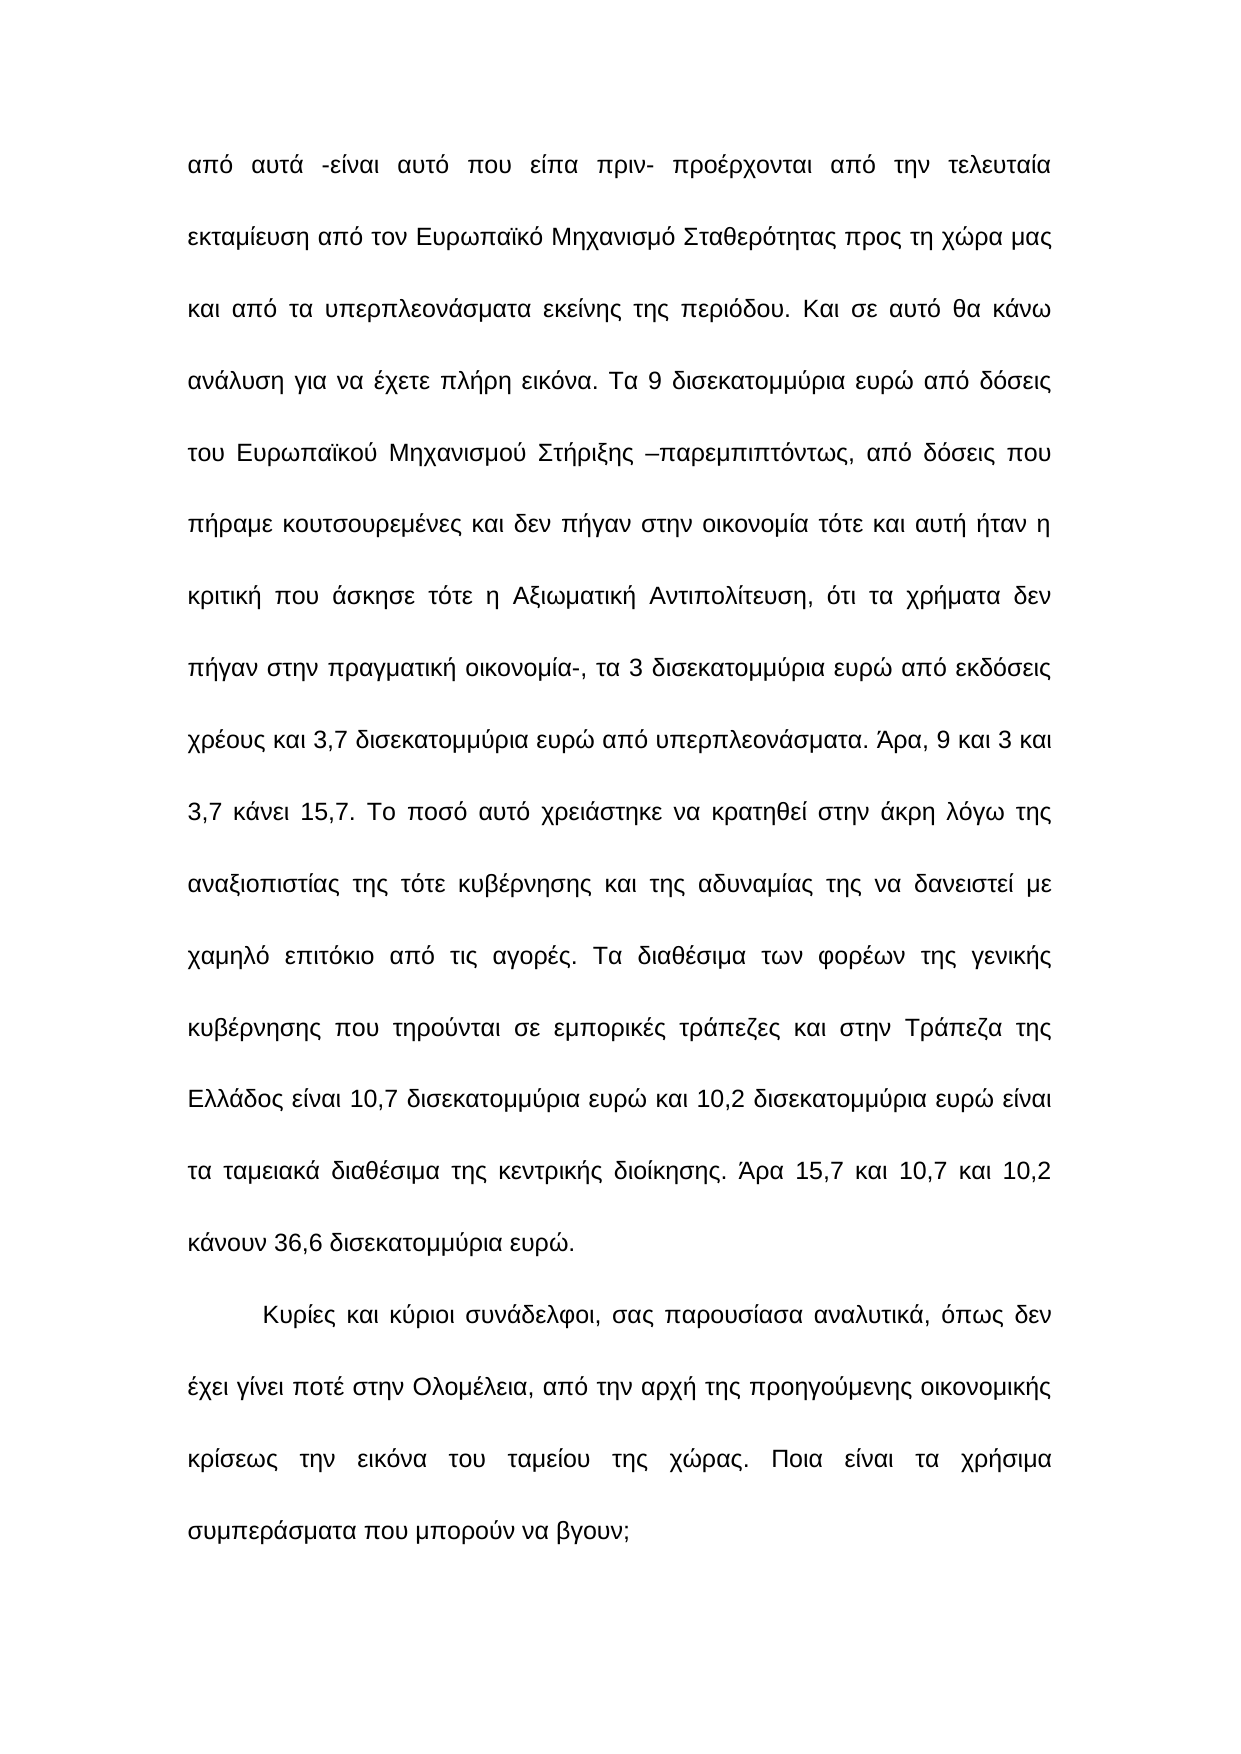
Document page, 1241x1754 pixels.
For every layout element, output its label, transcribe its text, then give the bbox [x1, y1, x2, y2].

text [187, 150, 1053, 1257]
text Κυρίες και κύριοι συνάδελφοι, σας παρουσίασα αναλυτικά, όπως δεν έχει γίνει ποτέ στην Ολομέλεια, από την αρχή της προηγούμενης οικονομικής κρίσεως την εικόνα του ταμείου της χώρας. Ποια είναι τα χρήσιμα συμπεράσματα που μπορούν να βγουν; [187, 1300, 1053, 1544]
